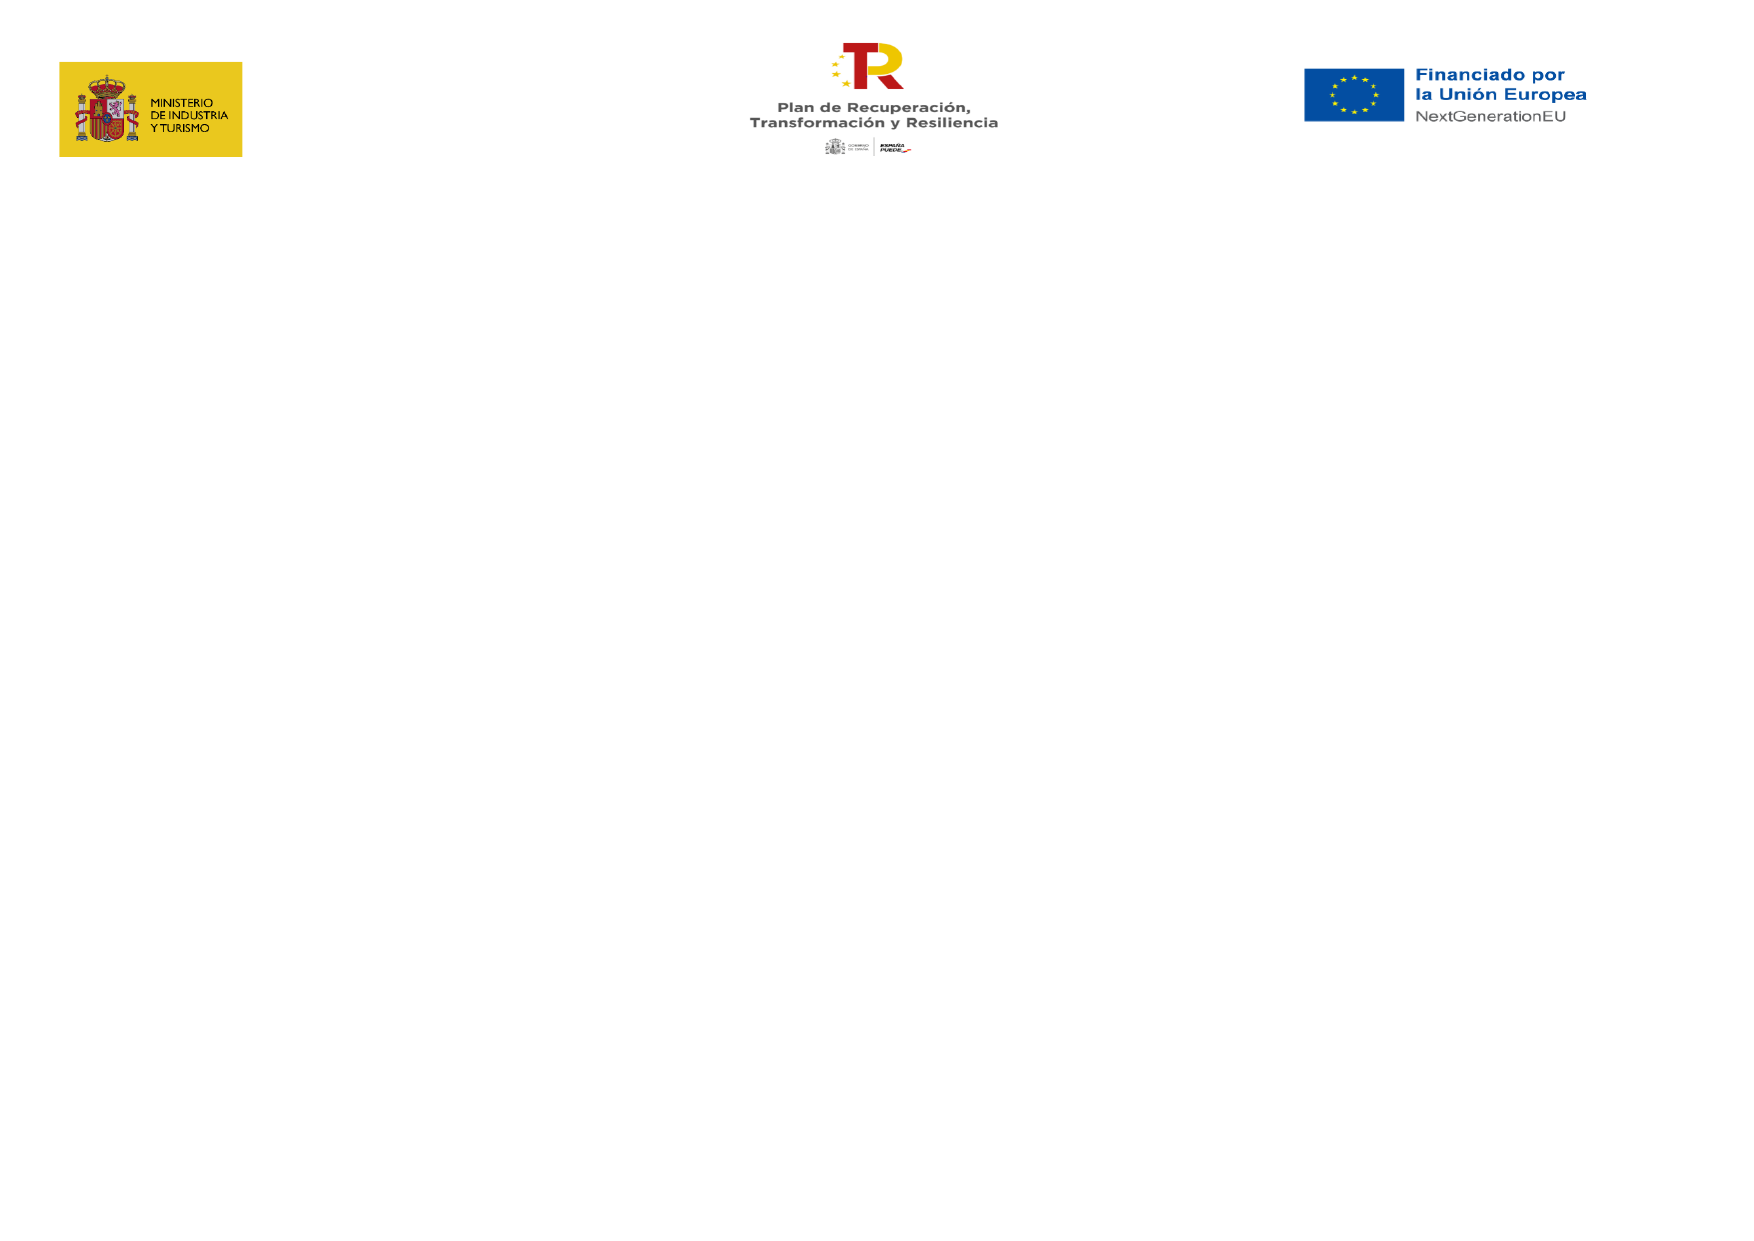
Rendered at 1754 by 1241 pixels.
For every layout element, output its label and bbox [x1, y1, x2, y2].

picture [741, 36, 1010, 155]
picture [1279, 58, 1598, 137]
